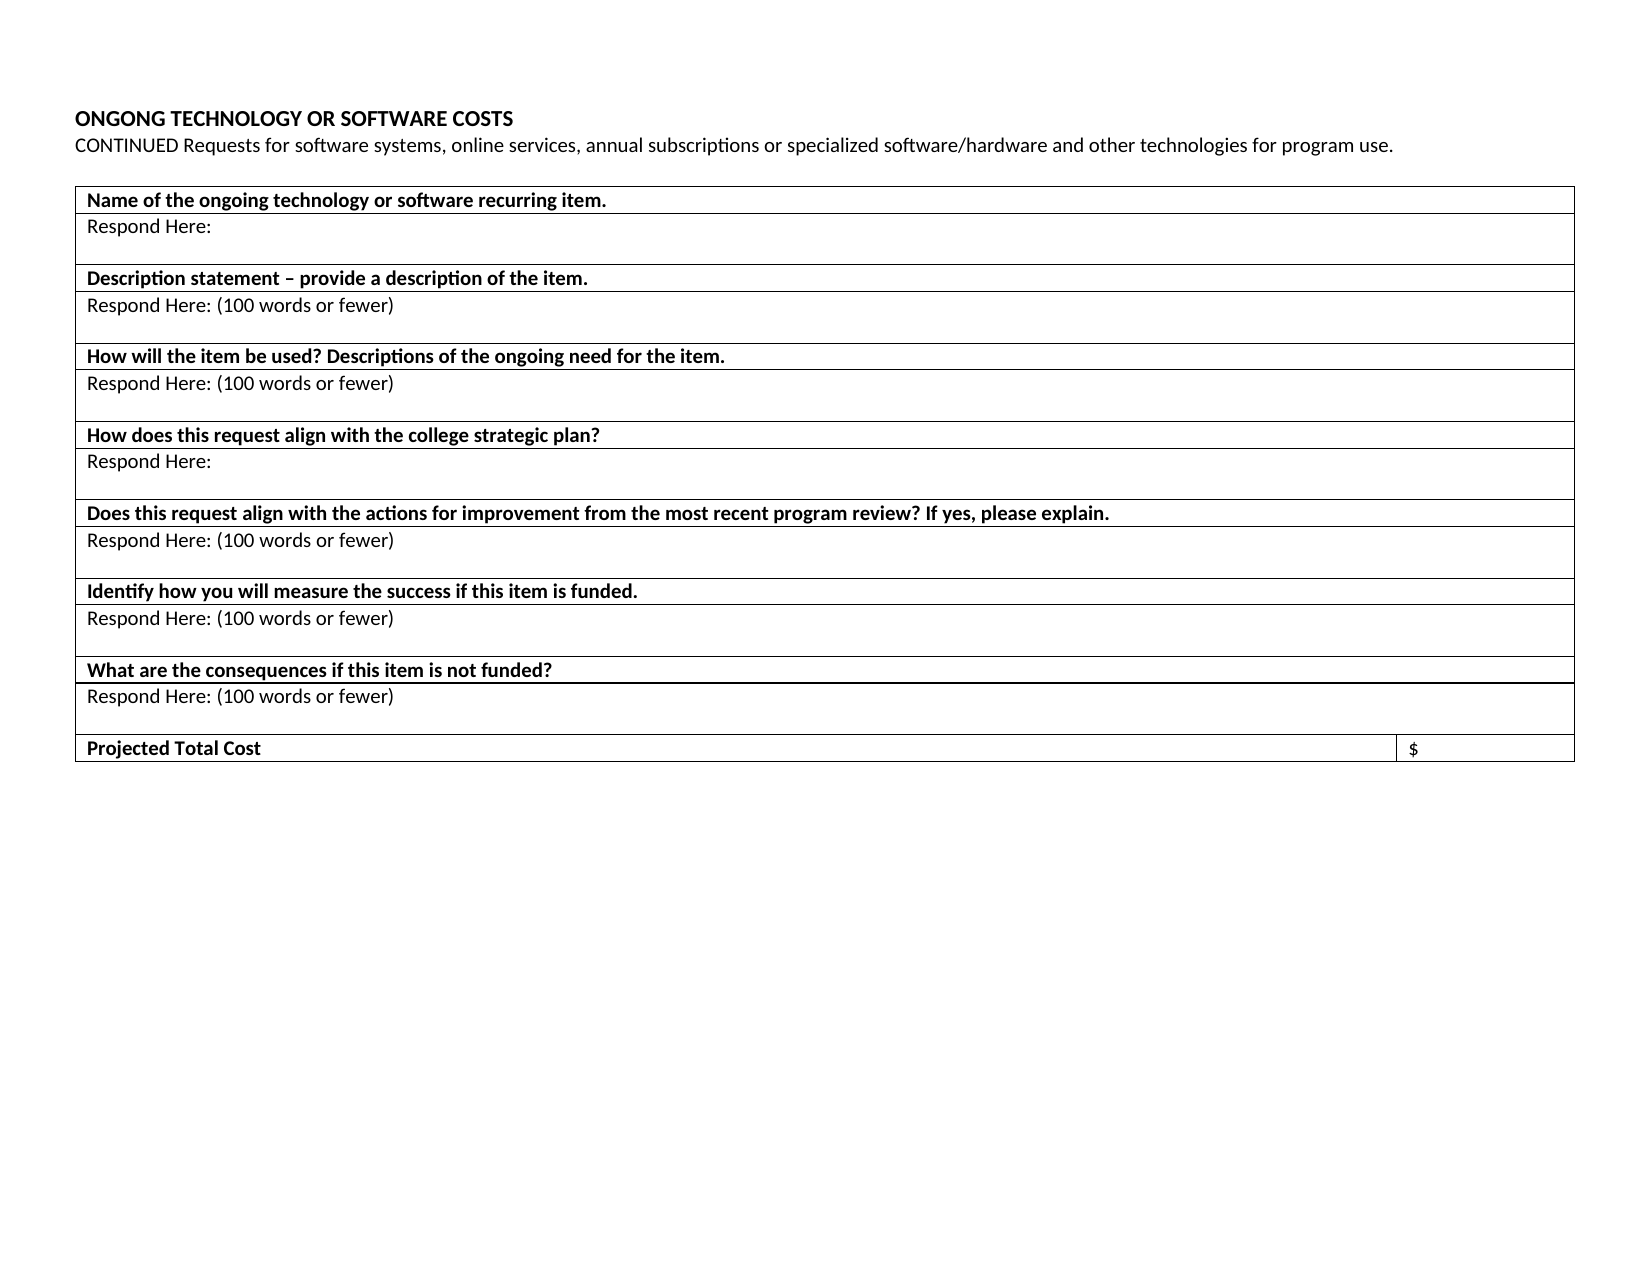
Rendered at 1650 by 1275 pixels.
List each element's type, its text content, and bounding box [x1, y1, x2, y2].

table_cell What are the consequences if this item is not funded? [76, 657, 1574, 682]
table_cell Respond Here: (100 words or fewer) [76, 370, 1574, 421]
text CONTINUED Requests for software systems, online services, annual subscriptions or specialized software/hardware and other technologies for program use. [75, 132, 1575, 157]
text ONGONG TECHNOLOGY OR SOFTWARE COSTS [75, 104, 1575, 132]
table_cell How does this request align with the college strategic plan? [76, 422, 1574, 447]
table_cell Does this request align with the actions for improvement from the most recent program review? If yes, please explain. [76, 500, 1574, 526]
table_header Name of the ongoing technology or software recurring item. [76, 187, 1574, 212]
table_cell Respond Here: [76, 214, 1574, 264]
table_cell Respond Here: (100 words or fewer) [76, 527, 1574, 578]
table_cell Respond Here: (100 words or fewer) [76, 605, 1574, 656]
table_cell How will the item be used? Descriptions of the ongoing need for the item. [76, 344, 1574, 369]
table_cell Respond Here: (100 words or fewer) [76, 292, 1574, 343]
table_cell Identify how you will measure the success if this item is funded. [76, 579, 1574, 604]
table_cell Respond Here: (100 words or fewer) [76, 684, 1574, 734]
table_cell $ [1397, 735, 1574, 761]
table_cell Projected Total Cost [76, 735, 1396, 761]
table_cell Description statement – provide a description of the item. [76, 265, 1574, 291]
table_cell Respond Here: [76, 449, 1574, 499]
